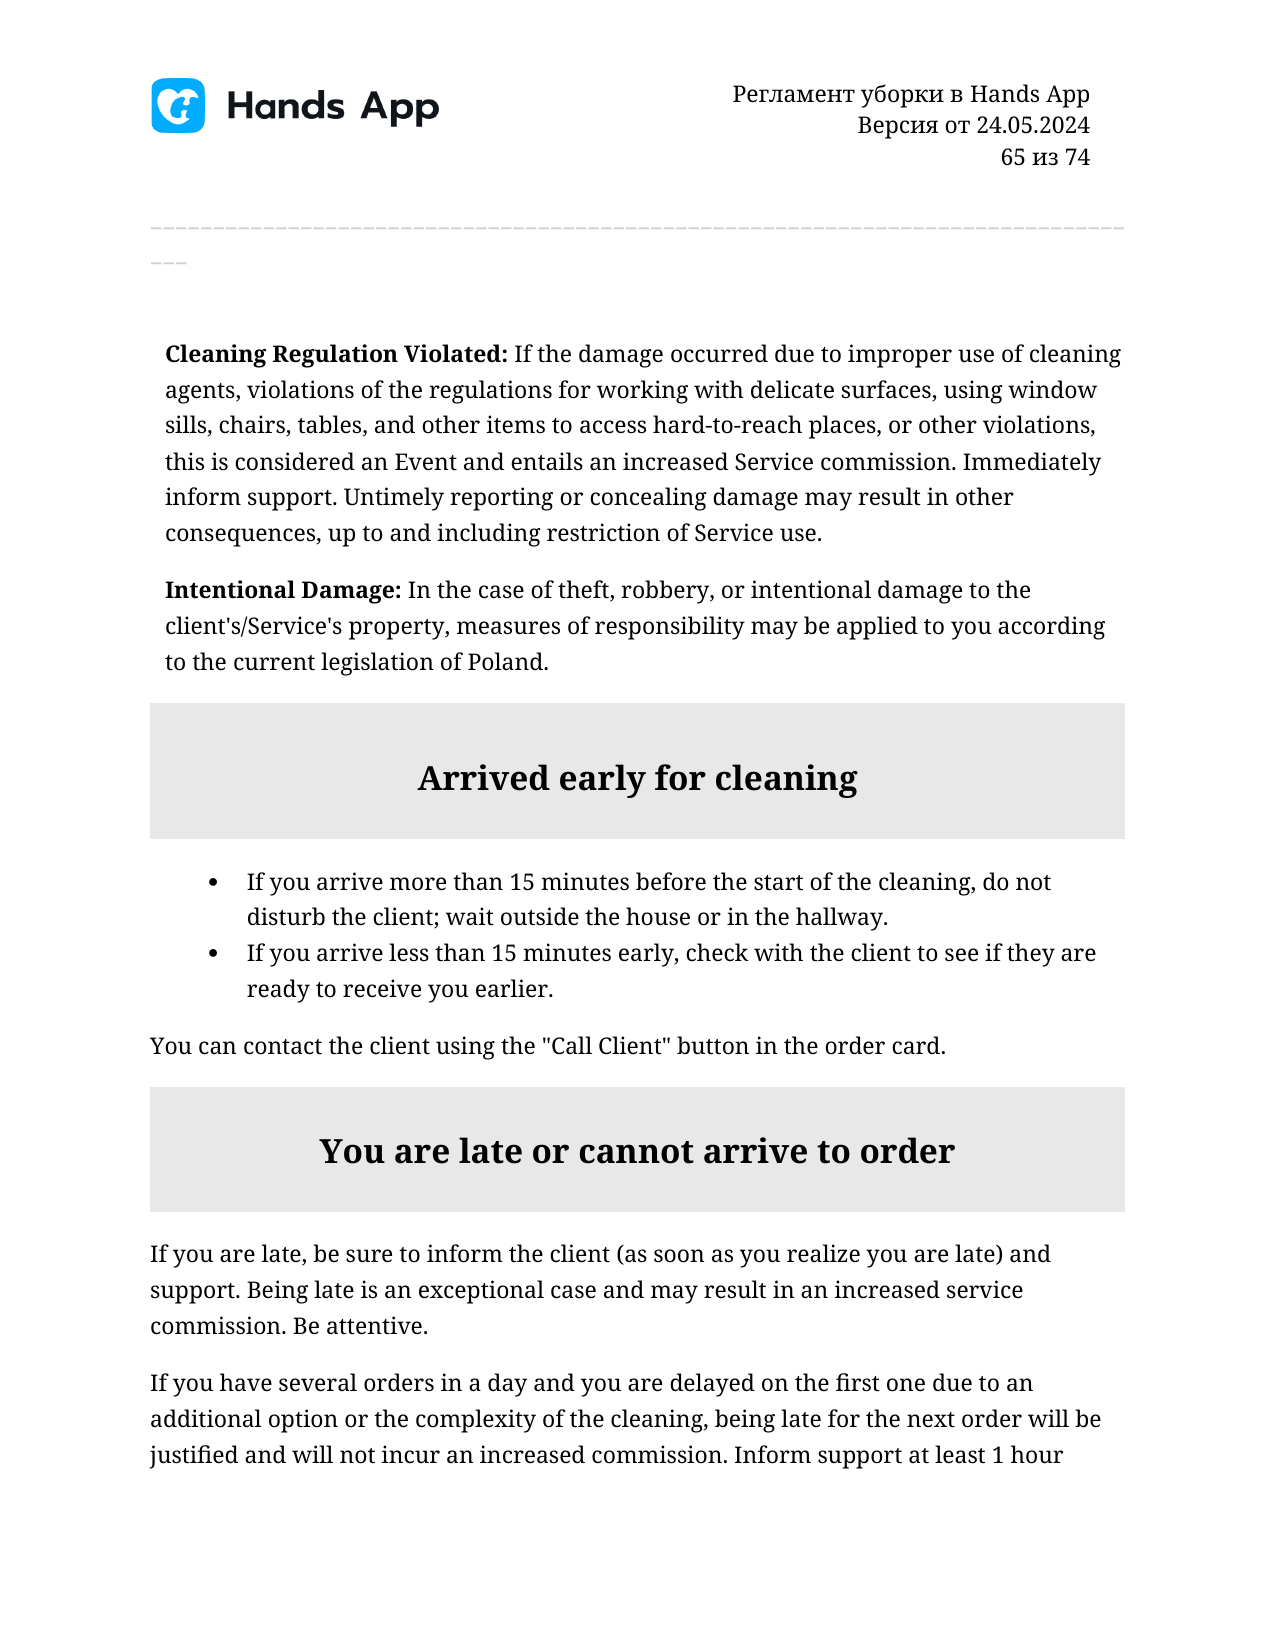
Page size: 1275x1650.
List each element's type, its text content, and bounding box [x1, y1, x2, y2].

text If you are late, be sure to inform the client (as soon as you realize you are late) and support. Being late is an exceptional case and may result in an increased service commission. Be attentive. [150, 1238, 1125, 1341]
list If you arrive less than 15 minutes early, check with the client to see if they are ready to receive you earlier. [209, 937, 1125, 1004]
picture [151, 78, 159, 84]
picture [151, 127, 158, 133]
text Intentional Damage: In the case of theft, robbery, or intentional damage to the client's/Service's property, measures of responsibility may be applied to you according to the current legislation of Poland. [165, 574, 1125, 677]
text Cleaning Regulation Violated: If the damage occurred due to improper use of cleaning agents, violations of the regulations for working with delicate surfaces, using window sills, chairs, tables, and other items to access hard-to-reach places, or other violations, this is considered an Event and entails an increased Service commission. Immediately inform support. Untimely reporting or concealing damage may result in other consequences, up to and including restriction of Service use. [165, 338, 1125, 548]
picture [158, 89, 197, 124]
list If you arrive more than 15 minutes before the start of the cleaning, do not disturb the client; wait outside the house or in the hallway. [209, 865, 1125, 933]
text Arrived early for cleaning [150, 703, 1125, 839]
text You are late or cannot arrive to order [150, 1087, 1125, 1212]
picture [196, 78, 440, 133]
text You can contact the client using the "Call Client" button in the order card. [150, 1030, 1125, 1061]
